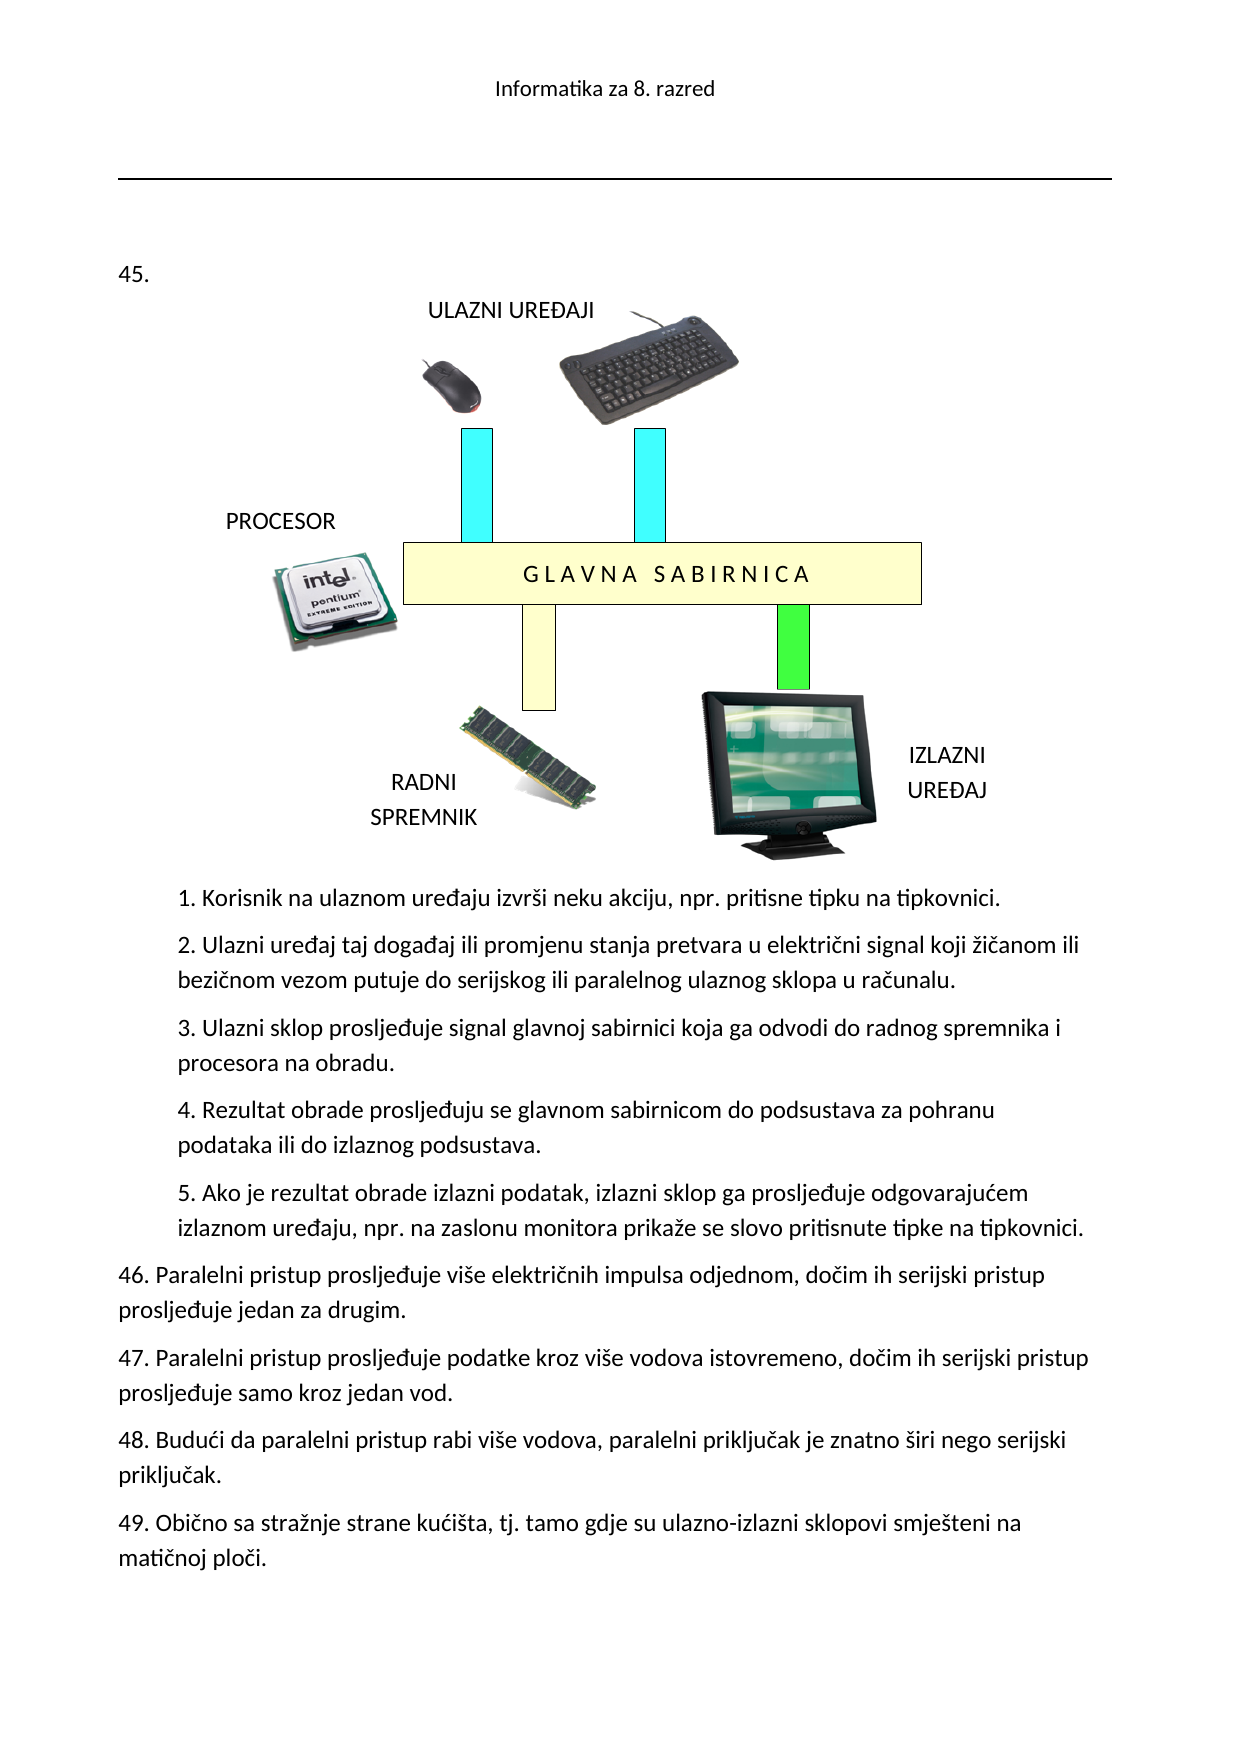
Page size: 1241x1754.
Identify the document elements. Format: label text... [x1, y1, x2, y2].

text 1. Korisnik na ulaznom uređaju izvrši neku akciju, npr. pritisne tipku na tipkovnici. [177, 882, 1092, 913]
text 3. Ulazni sklop prosljeđuje signal glavnoj sabirnici koja ga odvodi do radnog spremnika i procesora na obradu. [177, 1012, 1092, 1078]
text 46. Paralelni pristup prosljeđuje više električnih impulsa odjednom, dočim ih serijski pristup prosljeđuje jedan za drugim. [118, 1259, 1092, 1325]
text 4. Rezultat obrade prosljeđuju se glavnom sabirnicom do podsustava za pohranu podataka ili do izlaznog podsustava. [177, 1094, 1092, 1160]
picture [266, 305, 945, 866]
text 5. Ako je rezultat obrade izlazni podatak, izlazni sklop ga prosljeđuje odgovarajućem izlaznom uređaju, npr. na zaslonu monitora prikaže se slovo pritisnute tipke na tipkovnici. [177, 1177, 1092, 1243]
picture [512, 305, 520, 316]
text 49. Obično sa stražnje strane kućišta, tj. tamo gdje su ulazno-izlazni sklopovi smješteni na matičnoj ploči. [118, 1507, 1092, 1573]
text 48. Budući da paralelni pristup rabi više vodova, paralelni priključak je znatno širi nego serijski priključak. [118, 1424, 1092, 1490]
text 45. [118, 258, 1092, 288]
picture [486, 305, 492, 313]
picture [431, 305, 439, 316]
text 2. Ulazni uređaj taj događaj ili promjenu stanja pretvara u električni signal koji žičanom ili bezičnom vezom putuje do serijskog ili paralelnog ulaznog sklopa u računalu. [177, 929, 1092, 995]
text 47. Paralelni pristup prosljeđuje podatke kroz više vodova istovremeno, dočim ih serijski pristup prosljeđuje samo kroz jedan vod. [118, 1342, 1092, 1408]
picture [555, 305, 563, 316]
